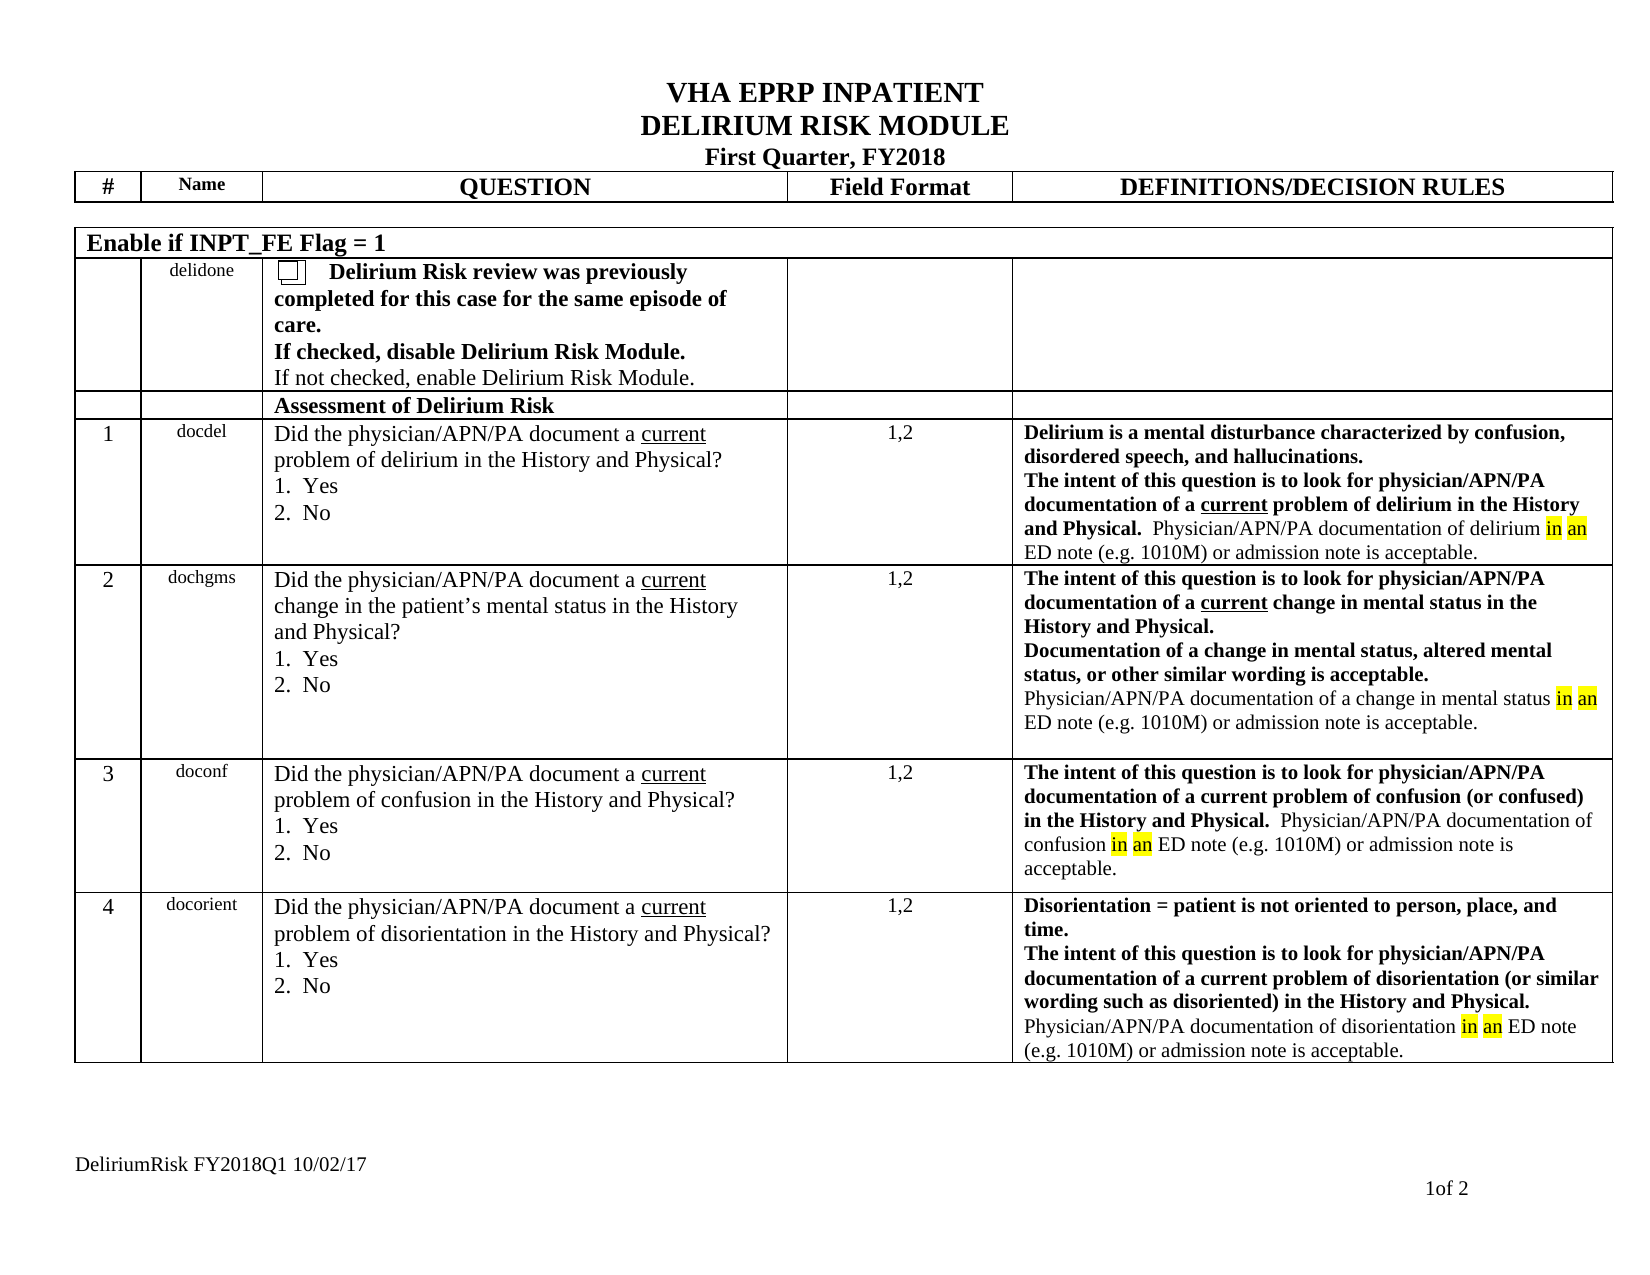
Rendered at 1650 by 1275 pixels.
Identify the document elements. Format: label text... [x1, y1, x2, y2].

table_cell dochgms [142, 566, 262, 758]
table_cell 1,2 [788, 760, 1012, 892]
table_cell [76, 392, 140, 418]
table_cell Did the physician/APN/PA document a current problem of delirium in the History and Physical? 1. Yes 2. No [263, 420, 787, 564]
table_cell The intent of this question is to look for physician/APN/PA documentation of a current change in mental status in the History and Physical. Documentation of a change in mental status, altered mental status, or other similar wording is acceptable. Physician/APN/PA documentation of a change in mental status in an ED note (e.g. 1010M) or admission note is acceptable. [1013, 566, 1612, 758]
table_cell 1,2 [788, 893, 1012, 1062]
table_cell 3 [76, 760, 140, 892]
table_header Enable if INPT_FE Flag = 1 [76, 228, 1612, 257]
table_cell [788, 259, 1012, 390]
table_cell delidone [142, 259, 262, 390]
table_cell Did the physician/APN/PA document a current problem of confusion in the History and Physical? 1. Yes 2. No [263, 760, 787, 892]
table_cell The intent of this question is to look for physician/APN/PA documentation of a current problem of confusion (or confused) in the History and Physical. Physician/APN/PA documentation of confusion in an ED note (e.g. 1010M) or admission note is acceptable. [1013, 760, 1612, 892]
table_cell 4 [76, 893, 140, 1062]
table_cell doconf [142, 760, 262, 892]
table_cell Delirium is a mental disturbance characterized by confusion, disordered speech, and hallucinations. The intent of this question is to look for physician/APN/PA documentation of a current problem of delirium in the History and Physical. Physician/APN/PA documentation of delirium in an ED note (e.g. 1010M) or admission note is acceptable. [1013, 420, 1612, 564]
table_cell docorient [142, 893, 262, 1062]
table_cell docdel [142, 420, 262, 564]
table_cell [76, 259, 140, 390]
table_cell Did the physician/APN/PA document a current change in the patient’s mental status in the History and Physical? 1. Yes 2. No [263, 566, 787, 758]
table_cell Did the physician/APN/PA document a current problem of disorientation in the History and Physical? 1. Yes 2. No [263, 893, 787, 1062]
table_cell [788, 392, 1012, 418]
table_cell 1,2 [788, 420, 1012, 564]
table_cell Disorientation = patient is not oriented to person, place, and time. The intent of this question is to look for physician/APN/PA documentation of a current problem of disorientation (or similar wording such as disoriented) in the History and Physical. Physician/APN/PA documentation of disorientation in an ED note (e.g. 1010M) or admission note is acceptable. [1013, 893, 1612, 1062]
table_cell 1 [76, 420, 140, 564]
table_cell 1,2 [788, 566, 1012, 758]
table_cell 2 [76, 566, 140, 758]
table_cell [1013, 259, 1612, 390]
table_cell [142, 392, 262, 418]
table_cell Assessment of Delirium Risk [263, 392, 787, 418]
table_cell Delirium Risk review was previously completed for this case for the same episode of care. If checked, disable Delirium Risk Module. If not checked, enable Delirium Risk Module. [263, 259, 787, 390]
table_cell [1013, 392, 1612, 418]
